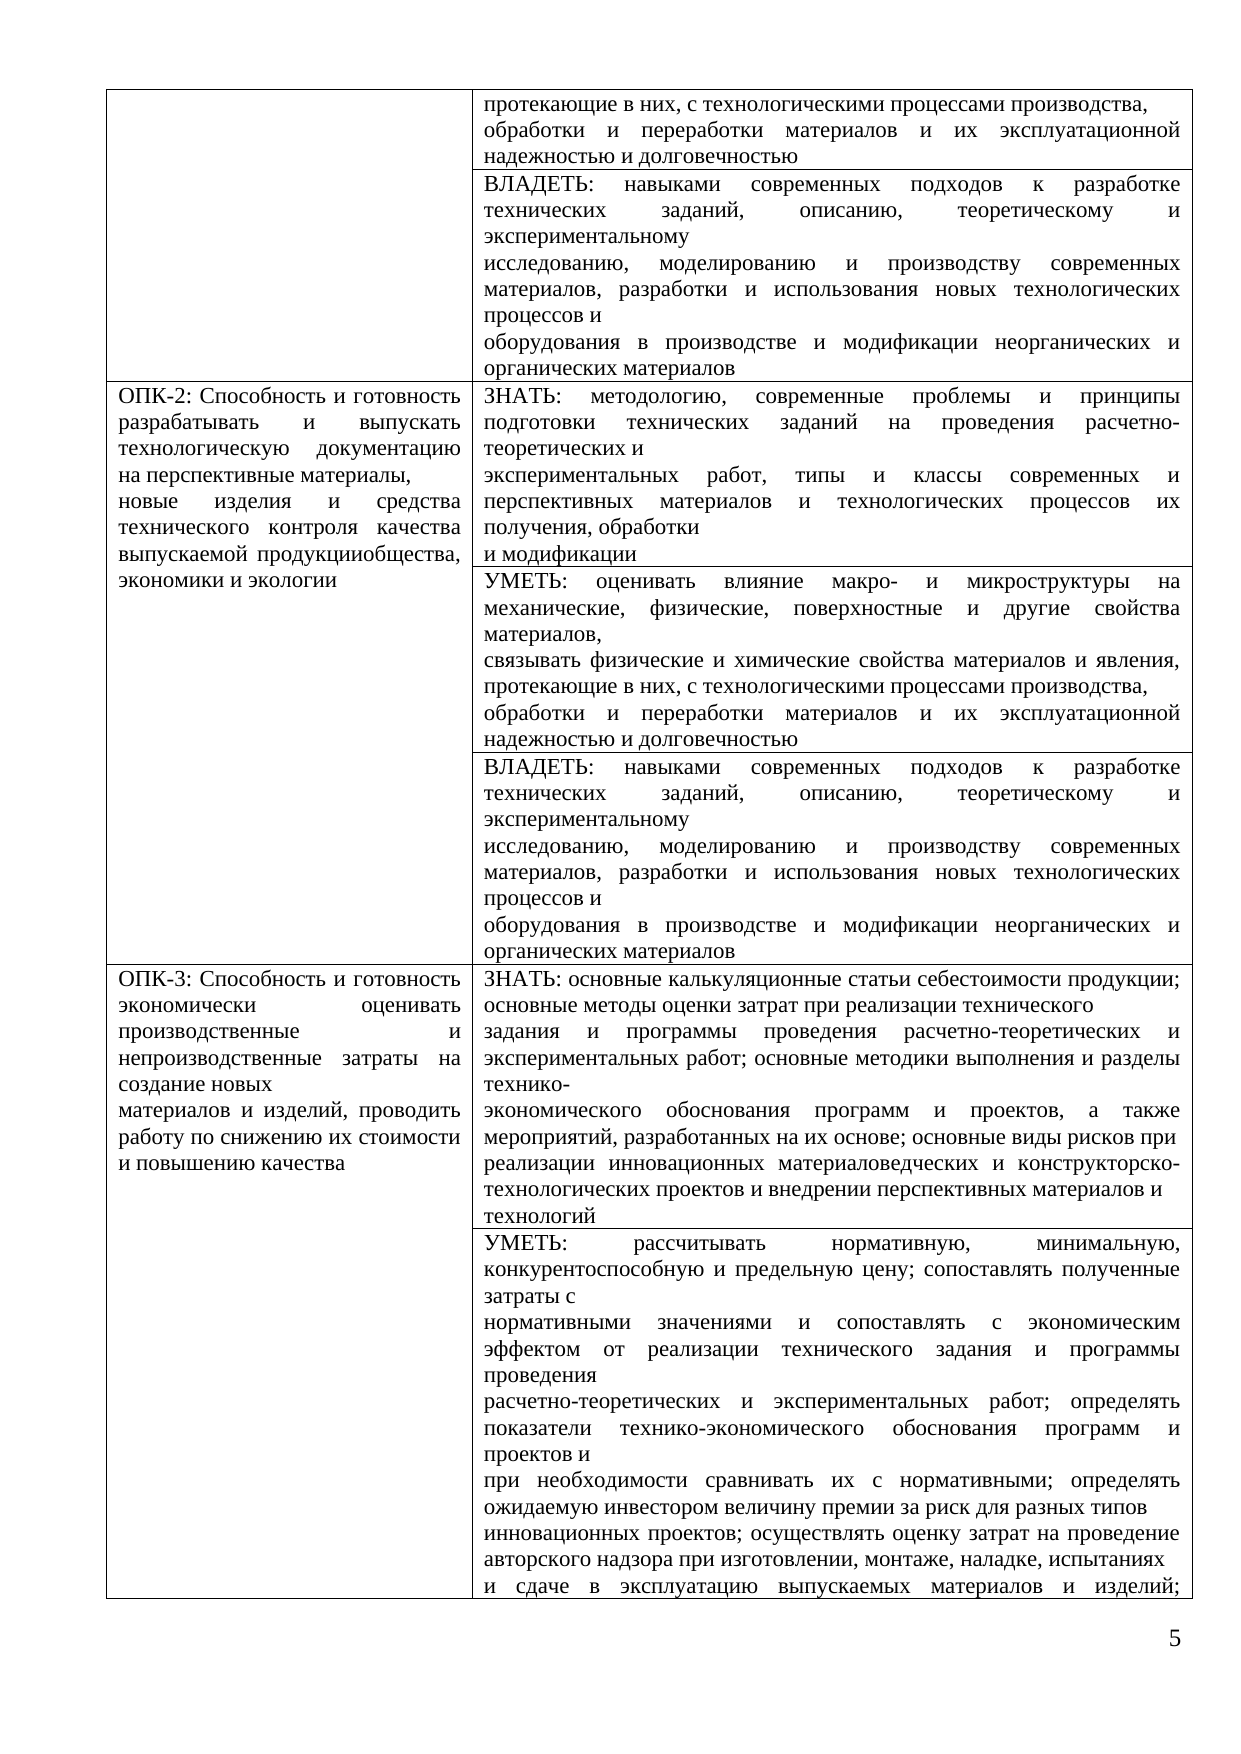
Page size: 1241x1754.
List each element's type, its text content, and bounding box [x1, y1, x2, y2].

table_cell ОПК-3: Способность и готовность экономически оценивать производственные и непроизводственные затраты на создание новых материалов и изделий, проводить работу по снижению их стоимости и повышению качества [107, 965, 472, 1598]
table_cell ЗНАТЬ: основные калькуляционные статьи себестоимости продукции; основные методы оценки затрат при реализации технического задания и программы проведения расчетно-теоретических и экспериментальных работ; основные методики выполнения и разделы технико- экономического обоснования программ и проектов, а также мероприятий, разработанных на их основе; основные виды рисков при реализации инновационных материаловедческих и конструкторско-технологических проектов и внедрении перспективных материалов и технологий [473, 965, 1192, 1228]
table_cell ОПК-2: Способность и готовность разрабатывать и выпускать технологическую документацию на перспективные материалы, новые изделия и средства технического контроля качества выпускаемой продукцииобщества, экономики и экологии [107, 382, 472, 963]
table_cell ВЛАДЕТЬ: навыками современных подходов к разработке технических заданий, описанию, теоретическому и экспериментальному исследованию, моделированию и производству современных материалов, разработки и использования новых технологических процессов и оборудования в производстве и модификации неорганических и органических материалов [473, 753, 1192, 963]
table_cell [473, 1229, 1192, 1598]
table_cell ВЛАДЕТЬ: навыками современных подходов к разработке технических заданий, описанию, теоретическому и экспериментальному исследованию, моделированию и производству современных материалов, разработки и использования новых технологических процессов и оборудования в производстве и модификации неорганических и органических материалов [473, 170, 1192, 381]
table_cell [473, 90, 1192, 169]
